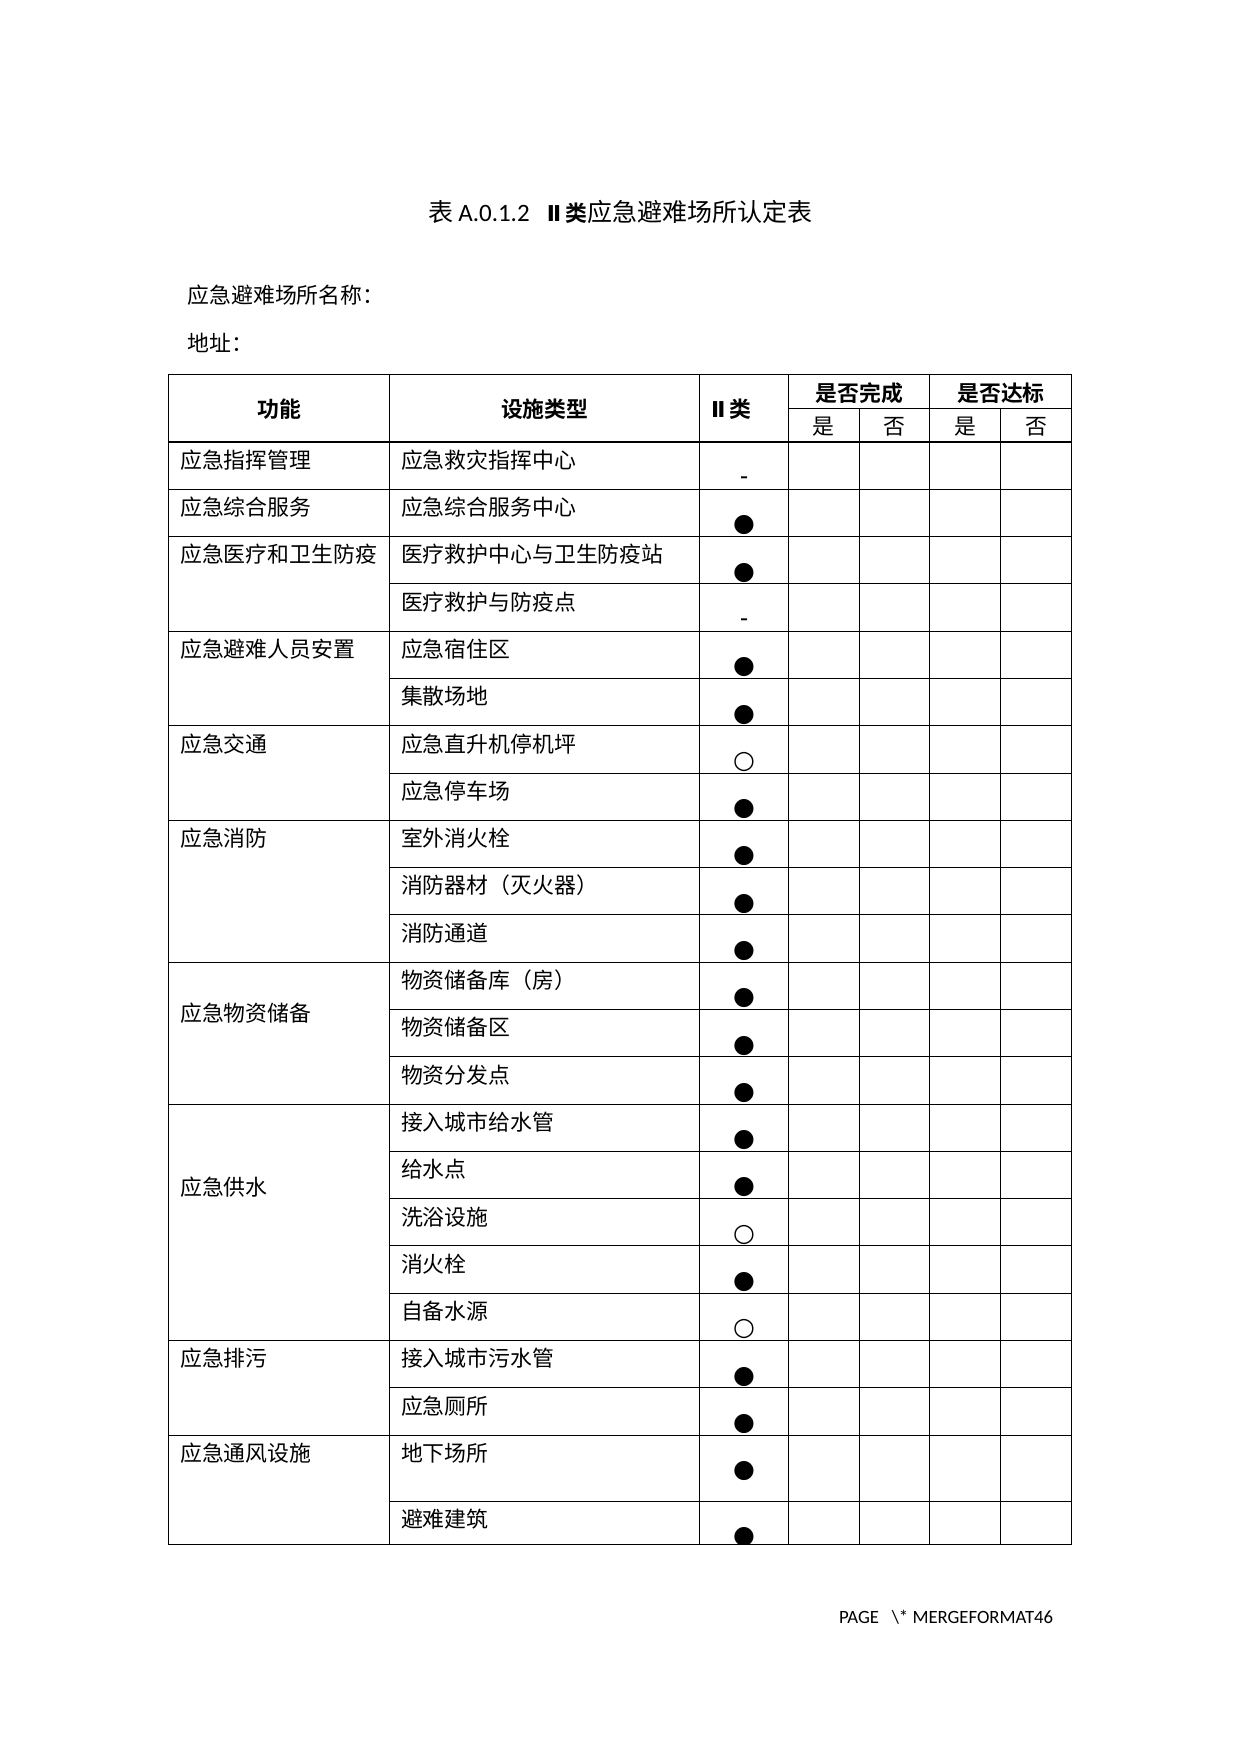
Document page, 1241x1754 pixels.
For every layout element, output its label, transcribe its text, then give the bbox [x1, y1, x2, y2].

table_cell 物资储备区 [390, 1010, 699, 1056]
table_header 设施类型 [390, 375, 699, 441]
table_cell 物资分发点 [390, 1057, 699, 1103]
table_cell [930, 1057, 1000, 1103]
table_cell 应急救灾指挥中心 [390, 443, 699, 489]
table_header 功能 [169, 375, 389, 441]
table_cell 接入城市给水管 [390, 1105, 699, 1151]
table_cell 应急物资储备 [169, 963, 389, 1103]
table_cell 是 [789, 409, 859, 441]
table_cell [1001, 490, 1071, 536]
table_cell [860, 1199, 929, 1245]
table_cell [789, 679, 859, 725]
table_cell ● [700, 963, 788, 1009]
table_cell [860, 632, 929, 678]
table_cell 医疗救护中心与卫生防疫站 [390, 537, 699, 583]
table_cell ● [700, 1010, 788, 1056]
table_cell [860, 1057, 929, 1103]
table_header 是否达标 [930, 375, 1071, 408]
table_cell [789, 868, 859, 914]
table_cell [789, 915, 859, 962]
table_cell 集散场地 [390, 679, 699, 725]
table_cell - [700, 584, 788, 631]
table_cell [789, 1246, 859, 1293]
text 应急避难场所名称： [187, 278, 1053, 310]
table_cell [860, 1010, 929, 1056]
table_cell [860, 1152, 929, 1198]
table_cell [930, 1105, 1000, 1151]
table_cell - [700, 443, 788, 489]
table_cell ● [700, 1152, 788, 1198]
table_cell [789, 537, 859, 583]
table_cell [789, 1436, 859, 1501]
table_cell [789, 1502, 859, 1544]
table_cell [789, 963, 859, 1009]
table_cell [860, 679, 929, 725]
table_cell 消防器材（灭火器） [390, 868, 699, 914]
table_cell [1001, 1388, 1071, 1434]
table_cell [930, 726, 1000, 772]
table_cell [1001, 1152, 1071, 1198]
table_cell [1001, 1341, 1071, 1387]
table_cell [930, 584, 1000, 631]
table_cell ● [700, 537, 788, 583]
table_cell [860, 1388, 929, 1434]
table_cell 否 [1001, 409, 1071, 441]
table_cell [1001, 1502, 1071, 1544]
text 地址： [187, 326, 1053, 358]
table_cell [1001, 1105, 1071, 1151]
table_cell [789, 1199, 859, 1245]
table_cell ● [700, 821, 788, 867]
table_cell [1001, 632, 1071, 678]
table_cell 应急消防 [169, 821, 389, 962]
table_cell [860, 1341, 929, 1387]
table_cell [860, 537, 929, 583]
table_cell 应急医疗和卫生防疫 [169, 537, 389, 631]
table_header 是否完成 [789, 375, 929, 408]
table_cell ● [700, 1502, 788, 1544]
table_cell [930, 1388, 1000, 1434]
table_cell [930, 1199, 1000, 1245]
table_cell [860, 868, 929, 914]
table_cell [1001, 1294, 1071, 1340]
table_cell [930, 1436, 1000, 1501]
table_cell [1001, 774, 1071, 820]
table_cell 消防通道 [390, 915, 699, 962]
table_cell [789, 1152, 859, 1198]
table_cell [930, 632, 1000, 678]
table_cell [1001, 1010, 1071, 1056]
table_cell [1001, 679, 1071, 725]
table_cell ● [700, 1436, 788, 1501]
table_cell ● [700, 1057, 788, 1103]
table_cell [930, 490, 1000, 536]
table_cell [930, 868, 1000, 914]
table_cell 应急停车场 [390, 774, 699, 820]
table_cell 应急综合服务中心 [390, 490, 699, 536]
table_cell [1001, 1246, 1071, 1293]
table_cell 自备水源 [390, 1294, 699, 1340]
table_cell 洗浴设施 [390, 1199, 699, 1245]
table_cell ● [700, 1341, 788, 1387]
table_cell [789, 821, 859, 867]
table_cell [860, 584, 929, 631]
table_cell 应急厕所 [390, 1388, 699, 1434]
table_cell ● [700, 1246, 788, 1293]
table_cell ● [700, 915, 788, 962]
table_cell ○ [700, 1294, 788, 1340]
table_cell [1001, 963, 1071, 1009]
table_cell ○ [700, 1199, 788, 1245]
table_cell ● [700, 490, 788, 536]
table_cell [789, 1105, 859, 1151]
text 表A.0.1.2 Ⅱ类应急避难场所认定表 [187, 178, 1053, 243]
table_cell [789, 584, 859, 631]
table_cell [860, 490, 929, 536]
table_cell ● [700, 679, 788, 725]
table_cell 是 [930, 409, 1000, 441]
table_cell [860, 443, 929, 489]
table_cell [930, 1152, 1000, 1198]
table_cell [789, 1010, 859, 1056]
table_cell [789, 443, 859, 489]
table_cell [860, 1105, 929, 1151]
table_cell 应急供水 给水 [169, 1105, 389, 1340]
table_cell ○ [700, 726, 788, 772]
table_cell [930, 821, 1000, 867]
table_cell [789, 1057, 859, 1103]
table_cell [1001, 1199, 1071, 1245]
table_cell 应急通风设施 [169, 1436, 389, 1544]
table_cell 避难建筑 [390, 1502, 699, 1544]
table_cell [930, 537, 1000, 583]
table_cell 否 [860, 409, 929, 441]
table_cell 消火栓 [390, 1246, 699, 1293]
table_cell 应急交通 [169, 726, 389, 820]
table_cell [860, 1246, 929, 1293]
table_cell [860, 1502, 929, 1544]
table_cell [930, 963, 1000, 1009]
table_cell 医疗救护与防疫点 [390, 584, 699, 631]
table_cell [1001, 584, 1071, 631]
table_cell 给水点 [390, 1152, 699, 1198]
table_cell [930, 1294, 1000, 1340]
table_header Ⅱ类 [700, 375, 788, 441]
table_cell [860, 1436, 929, 1501]
table_cell [1001, 1436, 1071, 1501]
table_cell [1001, 1057, 1071, 1103]
table_cell [860, 726, 929, 772]
table_cell [930, 1010, 1000, 1056]
table_cell 室外消火栓 [390, 821, 699, 867]
table_cell [930, 679, 1000, 725]
table_cell [930, 1246, 1000, 1293]
table_cell [789, 1388, 859, 1434]
table_cell ● [700, 1105, 788, 1151]
table_cell ● [700, 1388, 788, 1434]
table_cell [930, 1502, 1000, 1544]
table_cell [1001, 443, 1071, 489]
table_cell [860, 1294, 929, 1340]
table_cell [860, 821, 929, 867]
table_cell 物资储备库（房） [390, 963, 699, 1009]
table_cell 地下场所 [390, 1436, 699, 1501]
table_cell [930, 915, 1000, 962]
table_cell 应急直升机停机坪 [390, 726, 699, 772]
table_cell [789, 490, 859, 536]
table_cell [930, 443, 1000, 489]
table_cell 接入城市污水管 [390, 1341, 699, 1387]
table_cell 应急宿住区 [390, 632, 699, 678]
table_cell [789, 1341, 859, 1387]
table_cell [930, 774, 1000, 820]
table_cell [1001, 868, 1071, 914]
table_cell [1001, 915, 1071, 962]
table_cell [789, 726, 859, 772]
table_cell ● [700, 632, 788, 678]
table_cell [789, 774, 859, 820]
table_cell 应急指挥管理 [169, 443, 389, 489]
table_cell [860, 915, 929, 962]
table_cell 应急综合服务 [169, 490, 389, 536]
table_cell [1001, 537, 1071, 583]
table_cell [930, 1341, 1000, 1387]
table_cell [1001, 726, 1071, 772]
table_cell [860, 774, 929, 820]
table_cell [789, 632, 859, 678]
table_cell 应急排污 [169, 1341, 389, 1434]
table_cell ● [700, 868, 788, 914]
table_cell [1001, 821, 1071, 867]
table_cell [860, 963, 929, 1009]
table_cell 应急避难人员安置 [169, 632, 389, 725]
table_cell ● [700, 774, 788, 820]
table_cell [789, 1294, 859, 1340]
